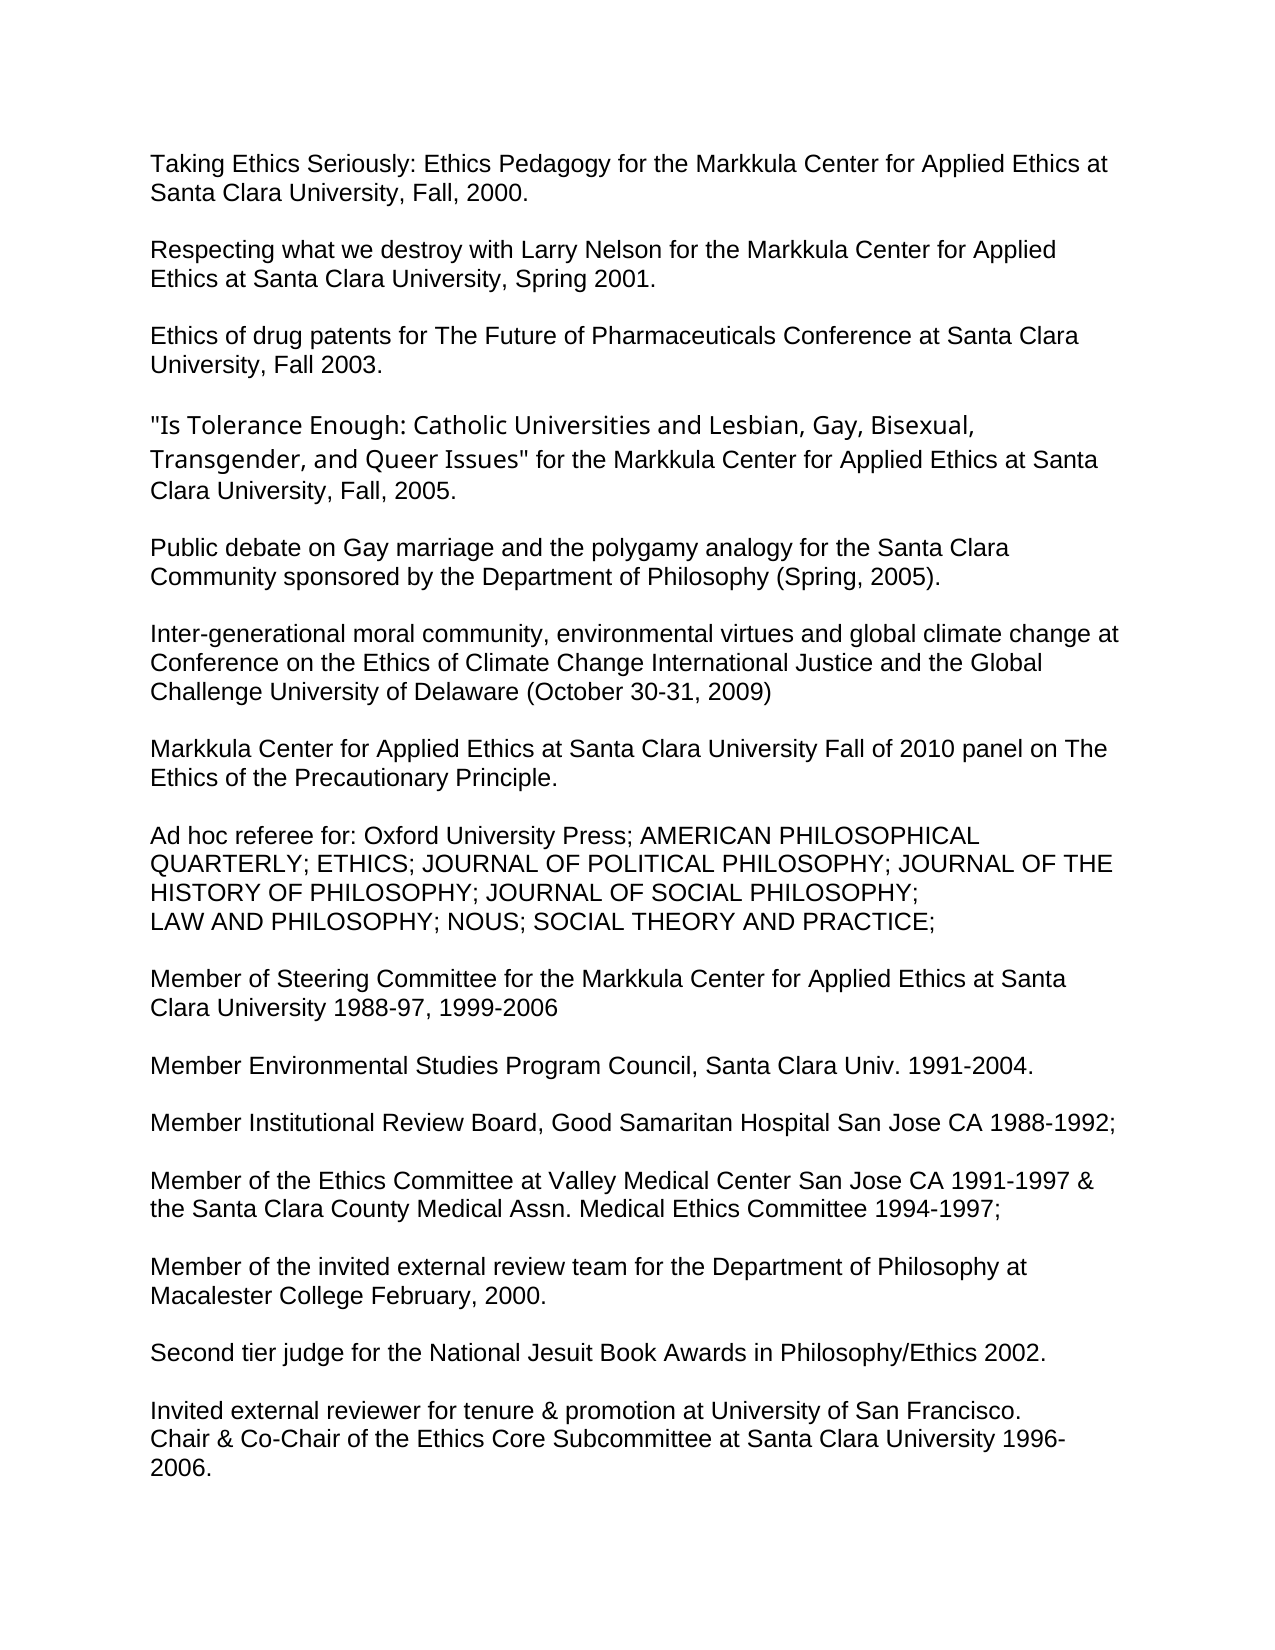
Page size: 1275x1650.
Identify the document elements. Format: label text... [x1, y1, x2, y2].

text LAW PHILOSOPHY; NOUS; SOCIAL THEORY PRACTICE; [150, 907, 1125, 936]
text Chair & Co-Chair of the Ethics Core Subcommittee at Santa Clara University 1996-2006. [150, 1424, 1125, 1482]
text Taking Ethics Seriously: Ethics Pedagogy for the Markkula Center for Applied Ethics at Santa Clara University, Fall, 2000. [150, 149, 1125, 206]
text Member of the invited external review team for the Department of Philosophy at February, 2000. [150, 1252, 1125, 1309]
text "Is Tolerance Enough: and Lesbian, , Bisexual, Transgender, and Queer Issues" for the for Applied Ethics at , Fall, 2005. [150, 408, 1125, 504]
text Member of the Ethics Committee at Valley Medical Center San Jose CA 1991-1997 & the Santa Clara County Medical Assn. Medical Ethics Committee 1994-1997; [150, 1166, 1125, 1223]
text Invited external reviewer for tenure & promotion at University of San Francisco. [150, 1396, 1125, 1424]
text Member of Steering Committee for the Markkula Center for Applied Ethics at Santa Clara University 1988-97, 1999-2006 [150, 964, 1125, 1022]
text Respecting what we destroy with Larry Nelson for the Markkula Center for Applied Ethics at Santa Clara University, Spring 2001. [150, 235, 1125, 293]
text Ad hoc referee for: Oxford University Press; AMERICAN PHILOSOPHICAL QUARTERLY; ETHICS; JOURNAL OF POLITICAL PHILOSOPHY; JOURNAL OF THE HISTORY OF PHILOSOPHY; JOURNAL OF SOCIAL PHILOSOPHY; [150, 821, 1125, 907]
text Member Institutional Review Board, 1988-1992; [150, 1108, 1125, 1137]
text Member Environmental Studies Program Council, Santa Clara Univ. 1991-2004. [150, 1051, 1125, 1079]
text Second tier judge for the National Jesuit Book Awards in Philosophy/Ethics 2002. [150, 1338, 1125, 1367]
text Markkula Center for Applied Ethics at Santa Clara University Fall of 2010 panel on The Ethics of the Precautionary Principle. [150, 734, 1125, 792]
text Public debate on Gay marriage and the polygamy analogy for the Santa Clara Community sponsored by the Department of Philosophy (Spring, 2005). [150, 533, 1125, 591]
text Inter-generational moral community, environmental virtues and global climate change at Conference on the Ethics of Climate Change International Justice and the Global Challenge University of Delaware (October 30-31, 2009) [150, 619, 1125, 706]
text Ethics of drug patents for The Future of Pharmaceuticals Conference at Santa Clara University, Fall 2003. [150, 321, 1125, 379]
